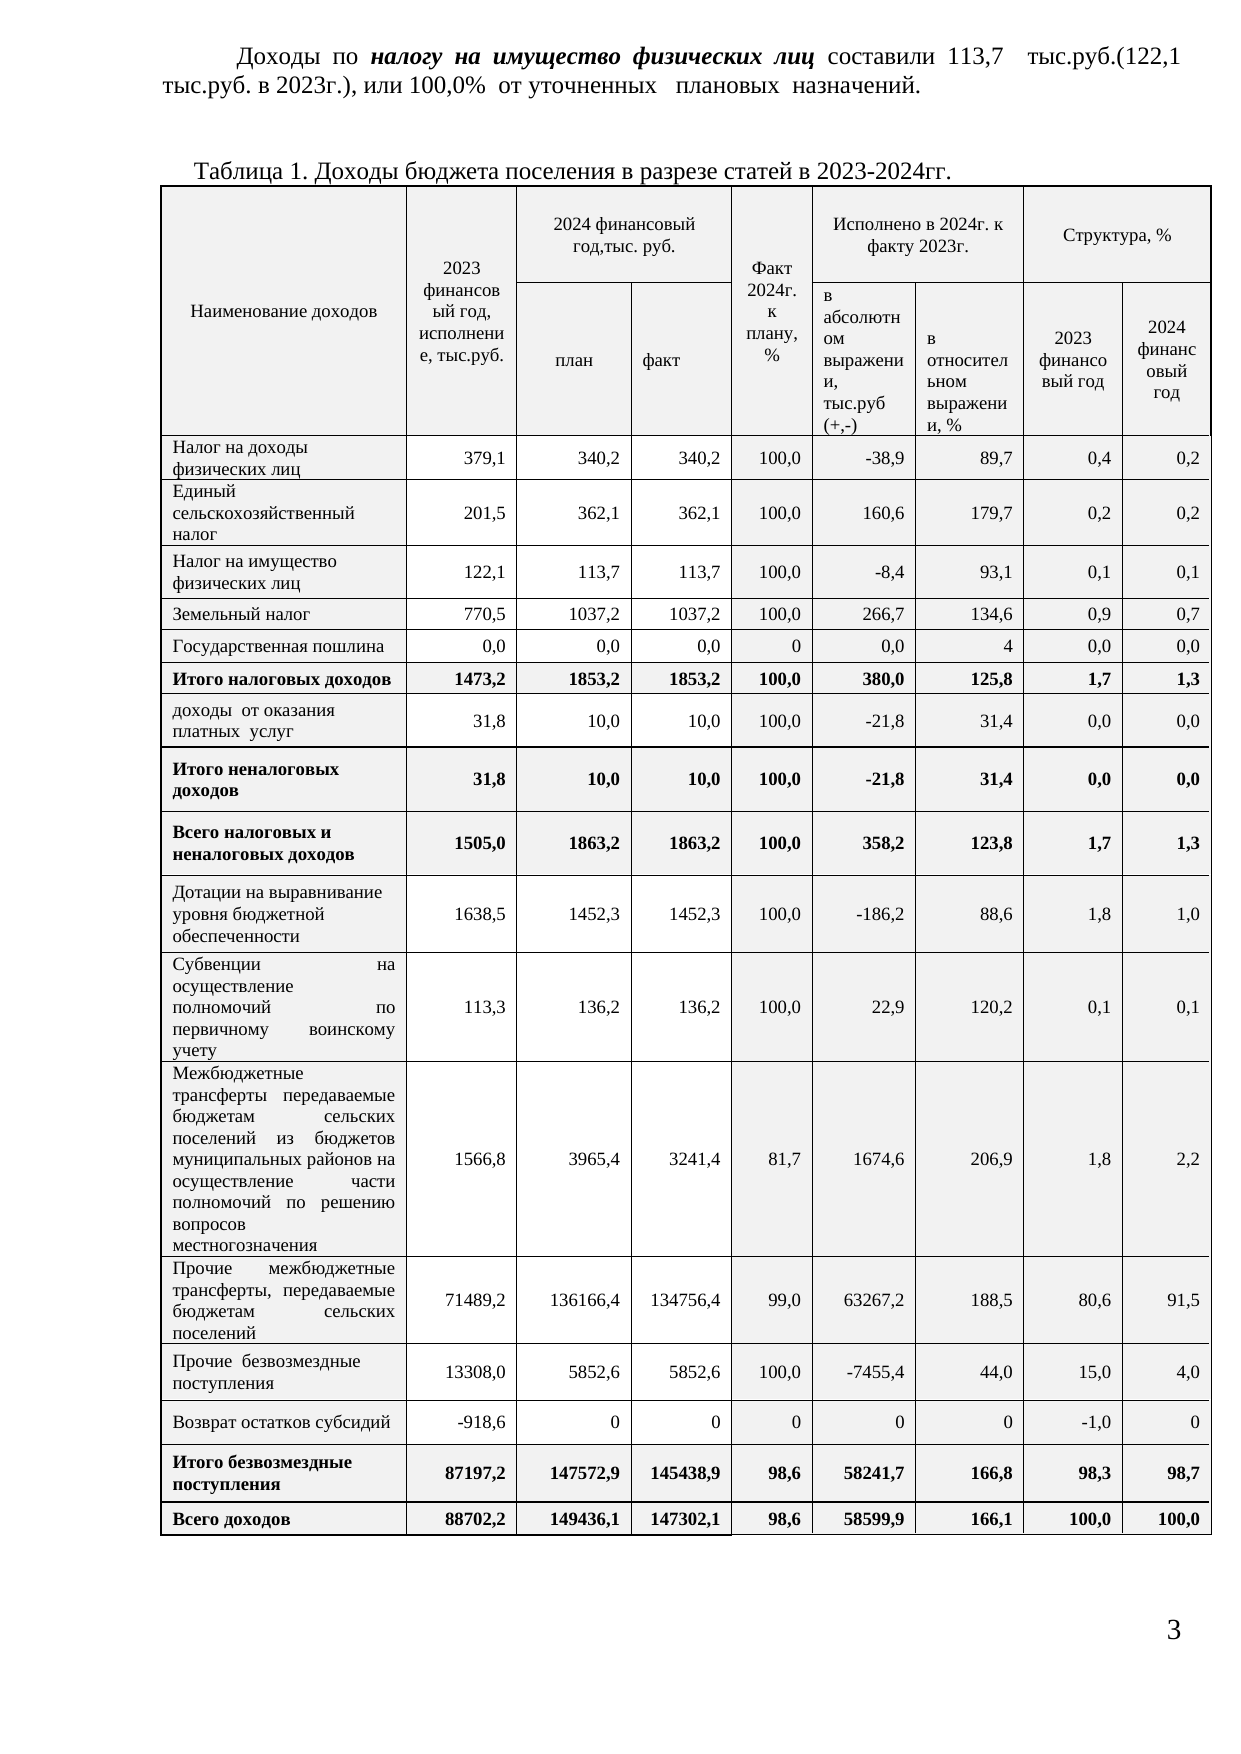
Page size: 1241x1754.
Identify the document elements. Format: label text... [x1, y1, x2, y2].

table_cell Всего налоговых и неналоговых доходов [162, 812, 406, 874]
table_cell доходы от оказания платных услуг [162, 694, 406, 746]
table_cell -38,9 [813, 436, 915, 479]
table_cell 149436,1 [517, 1503, 631, 1534]
table_cell план [517, 283, 631, 435]
table_cell Итого налоговых доходов [162, 663, 406, 693]
table_cell -918,6 [407, 1401, 516, 1444]
table_header 2024 финансовый год,тыс. руб. [517, 187, 731, 282]
table_cell 1452,3 [517, 876, 631, 952]
table_cell 770,5 [407, 599, 516, 629]
table_cell 362,1 [517, 480, 631, 545]
table_cell 1452,3 [632, 876, 731, 952]
table_cell 2023 финансовый год [1024, 283, 1122, 435]
table_cell 2024 финансовый год [1123, 283, 1210, 435]
table_cell 4 [916, 630, 1023, 662]
table_cell Итого неналоговых доходов [162, 748, 406, 811]
table_cell 93,1 [916, 546, 1023, 598]
table_cell 1,8 [1024, 876, 1122, 952]
table_cell 0,0 [1123, 693, 1211, 746]
table_cell 100,0 [732, 480, 812, 545]
table_cell Возврат остатков субсидий [162, 1401, 406, 1444]
table_cell 201,5 [407, 480, 516, 545]
table_cell Государственная пошлина [162, 630, 406, 662]
table_cell 0,0 [813, 630, 915, 662]
table_cell 99,0 [732, 1257, 812, 1343]
table_cell Всего доходов [162, 1503, 406, 1534]
table_cell 147302,1 [632, 1503, 731, 1534]
table_cell 100,0 [1024, 1503, 1122, 1534]
table_cell 1674,6 [813, 1062, 915, 1256]
table_cell 0 [732, 1401, 812, 1444]
table_cell 100,0 [732, 599, 812, 629]
table_cell 0,2 [1123, 479, 1211, 545]
table_cell 89,7 [916, 436, 1023, 479]
table_cell 0,0 [1024, 694, 1122, 746]
table_cell 1037,2 [517, 599, 631, 629]
table_cell 31,4 [916, 694, 1023, 746]
table_cell 10,0 [517, 748, 631, 811]
table_cell -21,8 [813, 694, 915, 746]
table_cell 100,0 [732, 876, 812, 952]
table_cell факт [632, 283, 731, 435]
table_cell 1,8 [1024, 1062, 1122, 1256]
table_cell 0,4 [1024, 436, 1122, 479]
table_cell 125,8 [916, 663, 1023, 693]
table_header Структура, % [1024, 187, 1210, 282]
table_cell 0,7 [1123, 598, 1211, 629]
table_cell 136,2 [632, 953, 731, 1061]
table_cell 145438,9 [632, 1445, 731, 1501]
table_cell 100,0 [732, 546, 812, 598]
table_cell 266,7 [813, 599, 915, 629]
table_cell 1,7 [1024, 663, 1122, 693]
table_cell 1505,0 [407, 812, 516, 874]
table_cell 0,0 [517, 630, 631, 662]
table_cell 10,0 [632, 748, 731, 811]
table_cell 100,0 [732, 953, 812, 1061]
table_cell 71489,2 [407, 1257, 516, 1343]
table_cell 120,2 [916, 953, 1023, 1061]
table_cell -7455,4 [813, 1344, 915, 1399]
table_cell -8,4 [813, 546, 915, 598]
table_cell 88702,2 [407, 1503, 516, 1534]
table_cell 113,3 [407, 953, 516, 1061]
table_cell 0 [1123, 1400, 1211, 1444]
table_cell 98,6 [732, 1445, 812, 1501]
table_cell 362,1 [632, 480, 731, 545]
table_cell 0,1 [1123, 952, 1211, 1061]
table_cell 3965,4 [517, 1062, 631, 1256]
table_cell 10,0 [517, 694, 631, 746]
table_cell 1853,2 [517, 663, 631, 693]
table_cell Итого безвозмездные поступления [162, 1445, 406, 1501]
table_cell 0 [916, 1401, 1023, 1444]
table_cell 340,2 [632, 436, 731, 479]
table_cell 100,0 [732, 812, 812, 874]
table_cell 179,7 [916, 480, 1023, 545]
table_cell 100,0 [732, 694, 812, 746]
table_cell 4,0 [1123, 1343, 1211, 1399]
table_cell -186,2 [813, 876, 915, 952]
table_header 2023 финансовый год, исполнение, тыс.руб. [407, 187, 516, 435]
table_cell 166,8 [916, 1445, 1023, 1501]
table_cell 0 [632, 1401, 731, 1444]
table_cell 81,7 [732, 1062, 812, 1256]
table_cell 0,9 [1024, 599, 1122, 629]
table_cell 88,6 [916, 876, 1023, 952]
table_cell 0 [813, 1401, 915, 1444]
table_cell 0,2 [1024, 480, 1122, 545]
table_cell 15,0 [1024, 1344, 1122, 1399]
table_cell 22,9 [813, 953, 915, 1061]
table_cell 3241,4 [632, 1062, 731, 1256]
table_cell 91,5 [1123, 1256, 1211, 1343]
table_cell 0,0 [632, 630, 731, 662]
table_cell 358,2 [813, 812, 915, 874]
table_cell 58241,7 [813, 1445, 915, 1501]
table_cell Субвенции на осуществление полномочий по первичному воинскому учету [162, 953, 406, 1061]
table_cell 63267,2 [813, 1257, 915, 1343]
table_cell 136166,4 [517, 1257, 631, 1343]
table_cell 160,6 [813, 480, 915, 545]
table_cell 0 [517, 1401, 631, 1444]
table_cell Налог на доходы физических лиц [162, 436, 406, 479]
table_cell 100,0 [732, 748, 812, 811]
table_cell 188,5 [916, 1257, 1023, 1343]
table_cell 1638,5 [407, 876, 516, 952]
table_cell Прочие безвозмездные поступления [162, 1344, 406, 1399]
table_cell 1863,2 [517, 812, 631, 874]
table_cell 0,1 [1123, 545, 1211, 598]
table_cell 113,7 [632, 546, 731, 598]
table_cell 31,8 [407, 748, 516, 811]
table_cell 147572,9 [517, 1445, 631, 1501]
table_cell -1,0 [1024, 1401, 1122, 1444]
table_cell 0,1 [1024, 546, 1122, 598]
table_cell в абсолютном выражении, тыс.руб (+,-) [813, 283, 915, 435]
table_cell 1,0 [1123, 875, 1211, 952]
table_cell 44,0 [916, 1344, 1023, 1399]
table_cell -21,8 [813, 748, 915, 811]
table_header Наименование доходов [162, 187, 406, 435]
table_cell 0 [732, 630, 812, 662]
table_cell 340,2 [517, 436, 631, 479]
table_cell 10,0 [632, 694, 731, 746]
table_cell 80,6 [1024, 1257, 1122, 1343]
table_cell 100,0 [732, 1344, 812, 1399]
table_cell 1,7 [1024, 812, 1122, 874]
table_cell 0,2 [1123, 435, 1211, 479]
table_cell 58599,9 [812, 1503, 916, 1534]
table_cell 1863,2 [632, 812, 731, 874]
table_header Исполнено в 2024г. к факту 2023г. [813, 187, 1023, 282]
table_cell 123,8 [916, 812, 1023, 874]
table_cell 98,3 [1024, 1445, 1122, 1501]
table_cell 0,0 [1024, 630, 1122, 662]
table_cell 31,8 [407, 694, 516, 746]
table_cell 100,0 [732, 436, 812, 479]
table_cell 100,0 [1122, 1501, 1211, 1534]
table_cell 136,2 [517, 953, 631, 1061]
table_cell 134756,4 [632, 1257, 731, 1343]
table_cell 31,4 [916, 748, 1023, 811]
table_cell 0,0 [1123, 629, 1211, 662]
table_cell 5852,6 [632, 1344, 731, 1399]
table_cell 0,0 [1123, 746, 1211, 811]
table_header Факт 2024г. к плану,% [732, 187, 812, 435]
table_cell 98,7 [1123, 1444, 1211, 1501]
table_cell 113,7 [517, 546, 631, 598]
table_cell 379,1 [407, 436, 516, 479]
text Доходы по налогу на имущество физических лиц составили 113,7 тыс.руб.(122,1 тыс.руб. в 2023г.), или 100,0% от уточненных плановых назначений. [162, 41, 1181, 99]
table_cell 134,6 [916, 599, 1023, 629]
table_cell 1,3 [1123, 662, 1211, 693]
table_cell 98,6 [732, 1503, 812, 1534]
table_cell Дотации на выравнивание уровня бюджетной обеспеченности [162, 876, 406, 952]
table_cell 122,1 [407, 546, 516, 598]
table_cell Земельный налог [162, 599, 406, 629]
table_cell 13308,0 [407, 1344, 516, 1399]
table_cell Межбюджетные трансферты передаваемые бюджетам сельских поселений из бюджетов муниципальных районов на осуществление части полномочий по решению вопросов местногозначения [162, 1062, 406, 1256]
table_cell 1,3 [1123, 811, 1211, 874]
table_cell 1473,2 [407, 663, 516, 693]
table_cell 206,9 [916, 1062, 1023, 1256]
table_cell 5852,6 [517, 1344, 631, 1399]
table_cell 100,0 [732, 663, 812, 693]
table_cell 1566,8 [407, 1062, 516, 1256]
table_cell 1037,2 [632, 599, 731, 629]
text Таблица 1. Доходы бюджета поселения в разрезе статей в 2023-2024гг. [162, 156, 1181, 185]
table_cell 0,0 [407, 630, 516, 662]
table_cell 0,0 [1024, 748, 1122, 811]
table_cell 1853,2 [632, 663, 731, 693]
table_cell 2,2 [1123, 1061, 1211, 1256]
table_cell 87197,2 [407, 1445, 516, 1501]
table_cell Прочие межбюджетные трансферты, передаваемые бюджетам сельских поселений [162, 1257, 406, 1343]
table_cell 0,1 [1024, 953, 1122, 1061]
table_cell 166,1 [916, 1503, 1024, 1534]
table_cell Единый сельскохозяйственный налог [162, 480, 406, 545]
table_cell Налог на имущество физических лиц [162, 546, 406, 598]
table_cell в относительном выражении, % [916, 283, 1023, 435]
table_cell 380,0 [813, 663, 915, 693]
